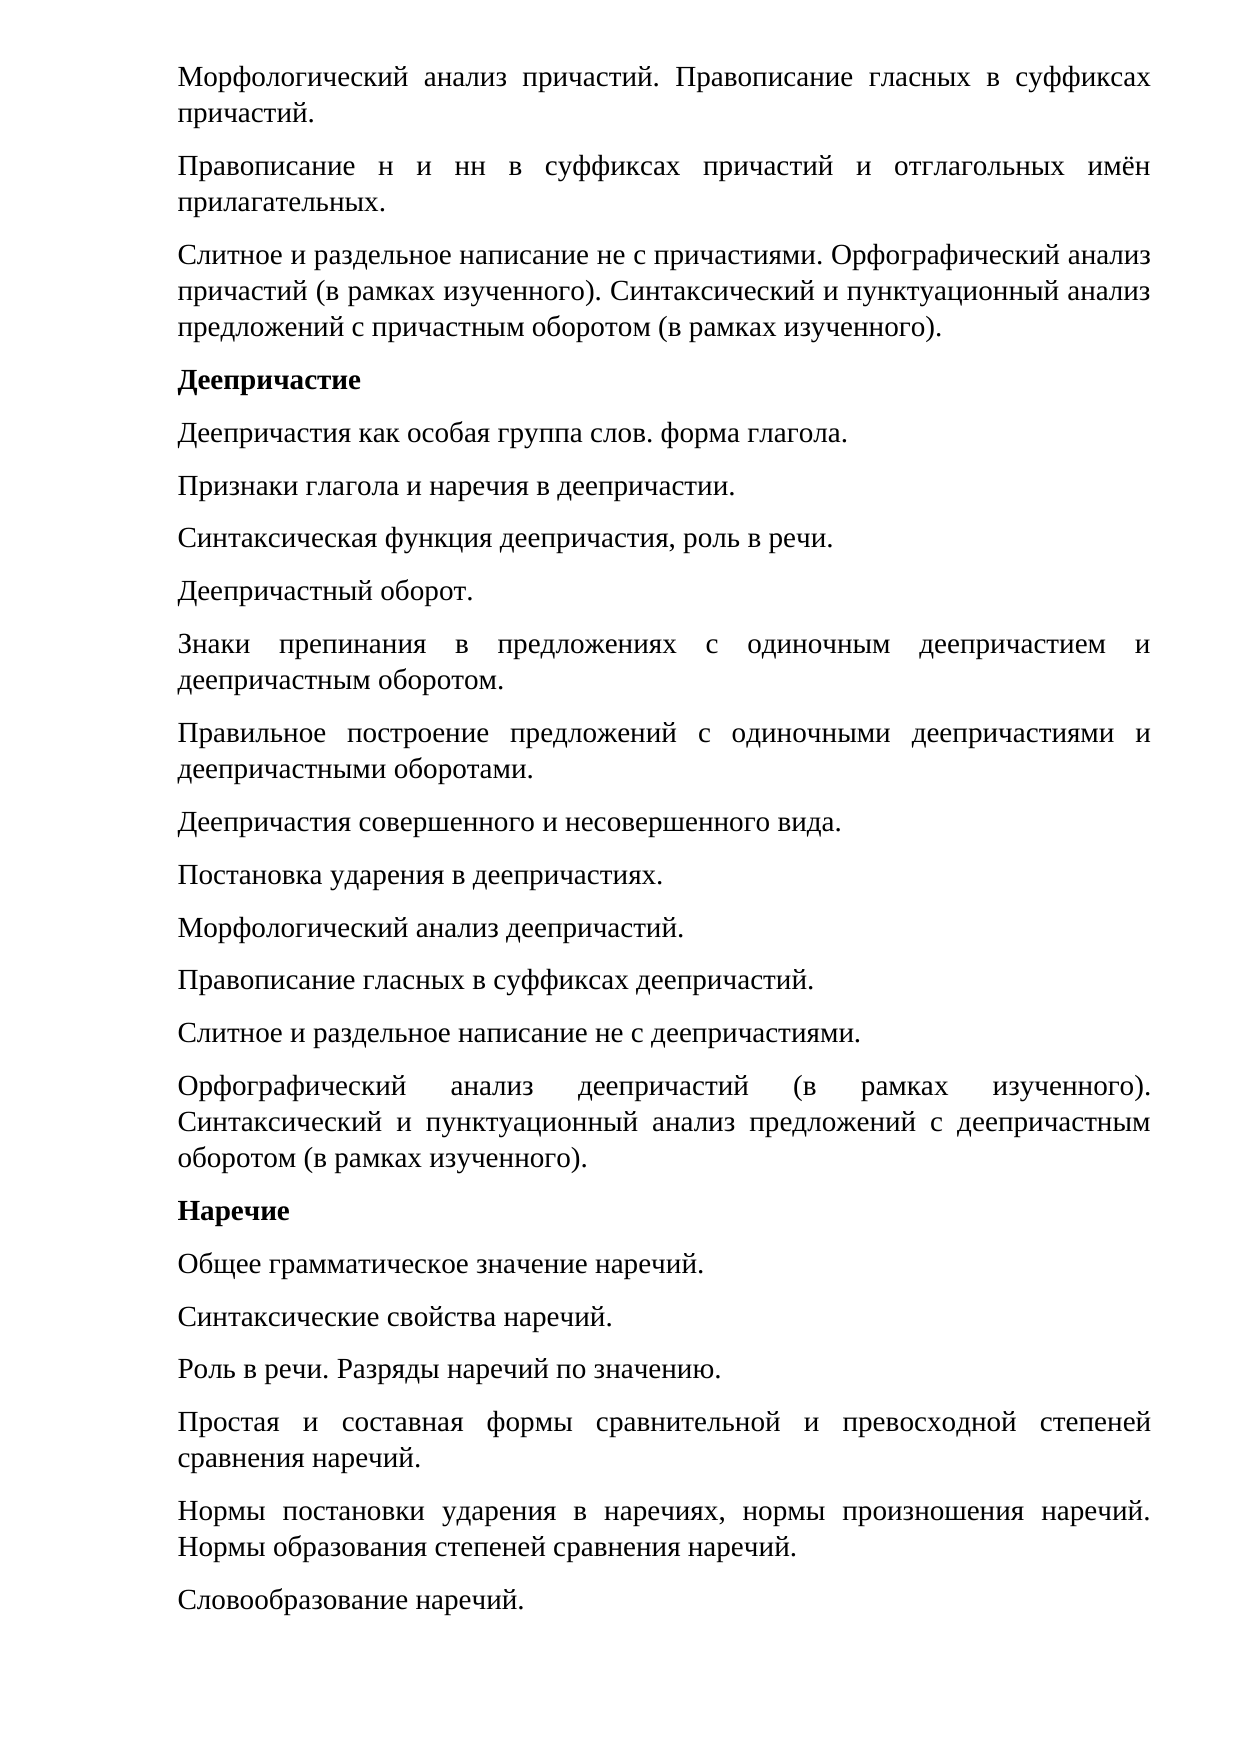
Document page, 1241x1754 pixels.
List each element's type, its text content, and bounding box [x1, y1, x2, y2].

text Нормы постановки ударения в наречиях, нормы произношения наречий. Нормы образования степеней сравнения наречий. [177, 1493, 1152, 1563]
text Знаки препинания в предложениях с одиночным деепричастием и деепричастным оборотом. [177, 626, 1152, 696]
text Словообразование наречий. [177, 1582, 1152, 1616]
text Деепричастия совершенного и несовершенного вида. [177, 804, 1152, 838]
text Постановка ударения в деепричастиях. [177, 857, 1152, 890]
text Правописание н и нн в суффиксах причастий и отглагольных имён прилагательных. [177, 148, 1152, 218]
text Роль в речи. Разряды наречий по значению. [177, 1352, 1152, 1385]
text Деепричастия как особая группа слов. форма глагола. [177, 415, 1152, 448]
text Правильное построение предложений с одиночными деепричастиями и деепричастными оборотами. [177, 715, 1152, 785]
text Слитное и раздельное написание не с причастиями. Орфографический анализ причастий (в рамках изученного). Синтаксический и пунктуационный анализ предложений с причастным оборотом (в рамках изученного). [177, 237, 1152, 343]
text Синтаксическая функция деепричастия, роль в речи. [177, 521, 1152, 554]
text Морфологический анализ причастий. Правописание гласных в суффиксах причастий. [177, 59, 1152, 129]
text Наречие [177, 1193, 1152, 1227]
text Правописание гласных в суффиксах деепричастий. [177, 962, 1152, 996]
text Простая и составная формы сравнительной и превосходной степеней сравнения наречий. [177, 1404, 1152, 1474]
text Орфографический анализ деепричастий (в рамках изученного). Синтаксический и пунктуационный анализ предложений с деепричастным оборотом (в рамках изученного). [177, 1068, 1152, 1174]
text Синтаксические свойства наречий. [177, 1299, 1152, 1332]
text Деепричастие [177, 362, 1152, 396]
text Деепричастный оборот. [177, 573, 1152, 607]
text Слитное и раздельное написание не с деепричастиями. [177, 1015, 1152, 1049]
text Признаки глагола и наречия в деепричастии. [177, 468, 1152, 501]
text Общее грамматическое значение наречий. [177, 1246, 1152, 1279]
text Морфологический анализ деепричастий. [177, 910, 1152, 943]
